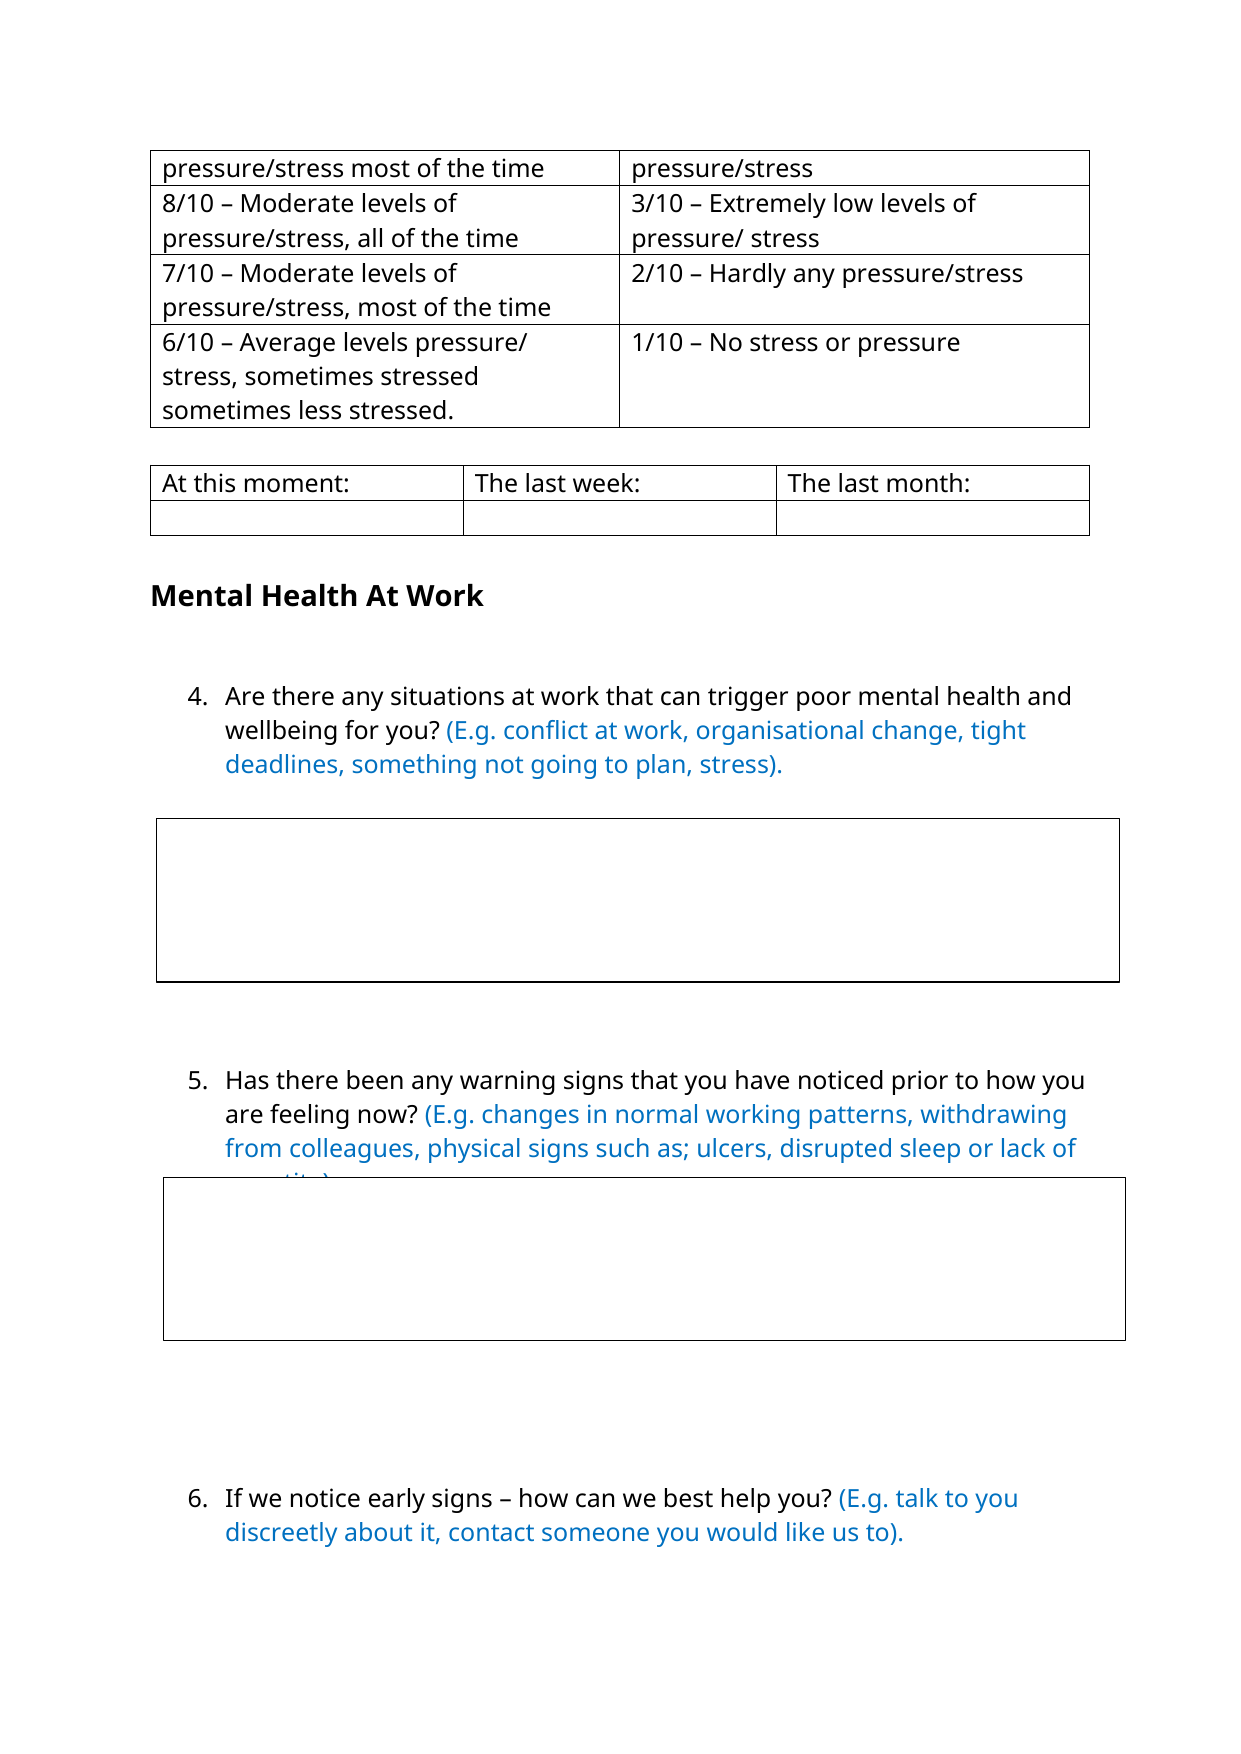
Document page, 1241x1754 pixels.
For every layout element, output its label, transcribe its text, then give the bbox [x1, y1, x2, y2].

table_cell 1/10 – No stress or pressure [620, 325, 1089, 427]
text Mental Health At Work [150, 576, 1090, 615]
list Has there been any warning signs that you have noticed prior to how you are feeling now? (E.g. changes in normal working patterns, withdrawing from colleagues, physical signs such as; ulcers, disrupted sleep or lack of appetite). [187, 1063, 1090, 1177]
list Are there any situations at work that can trigger poor mental health and wellbeing for you? (E.g. conflict at work, organisational change, tight deadlines, something not going to plan, stress). [187, 678, 1090, 781]
table_cell 3/10 – Extremely low levels of pressure/ stress [620, 186, 1089, 254]
table_cell 6/10 – Average levels pressure/ stress, sometimes stressed sometimes less stressed. [151, 325, 619, 427]
table_cell [777, 501, 1089, 535]
table_header At this moment: [151, 466, 463, 500]
list If we notice early signs – how can we best help you? (E.g. talk to you discreetly about it, contact someone you would like us to). [187, 1481, 1090, 1549]
table_cell 8/10 – Moderate levels of pressure/stress, all of the time [151, 186, 619, 254]
table_cell 7/10 – Moderate levels of pressure/stress, most of the time [151, 255, 619, 323]
table_cell [464, 501, 776, 535]
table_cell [620, 151, 1089, 185]
table_cell 2/10 – Hardly any pressure/stress [620, 255, 1089, 323]
table_header The last month: [777, 466, 1089, 500]
table_header The last week: [464, 466, 776, 500]
table_cell [151, 501, 463, 535]
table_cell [151, 151, 619, 185]
